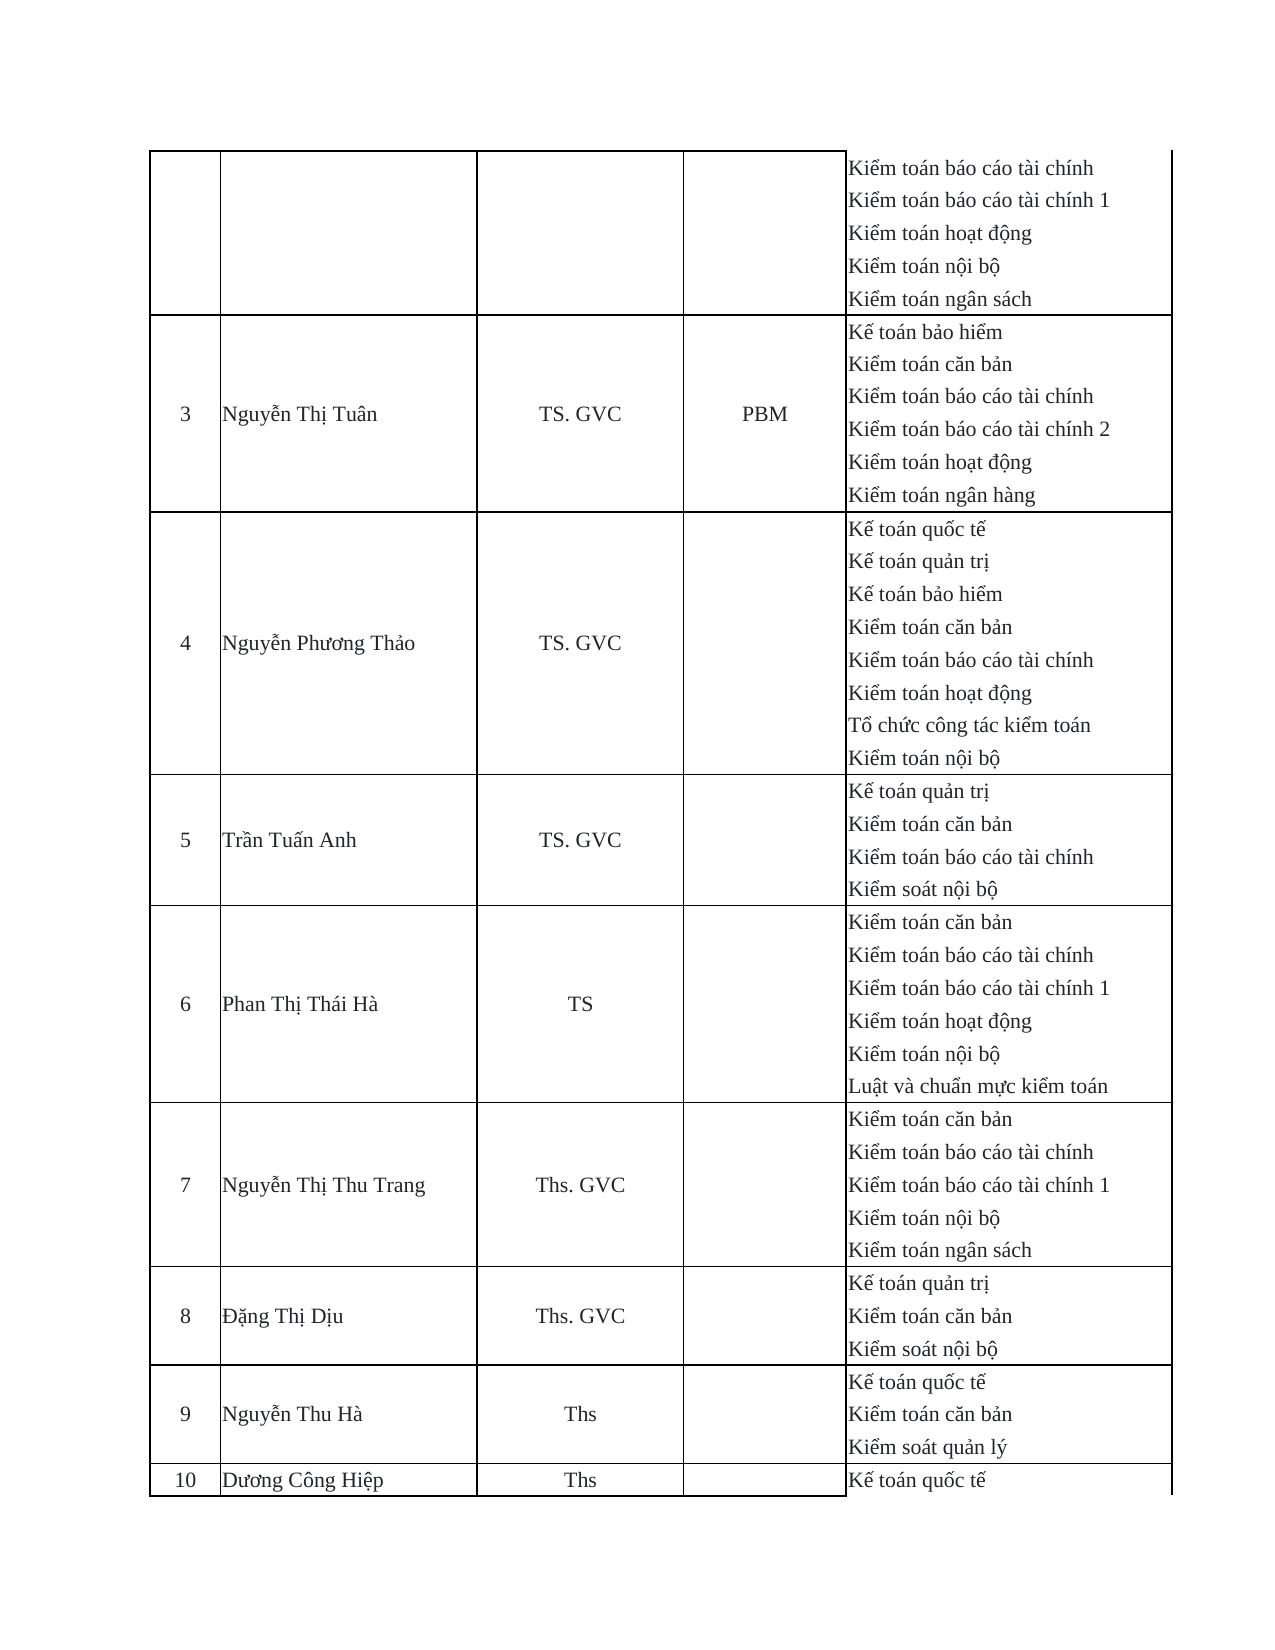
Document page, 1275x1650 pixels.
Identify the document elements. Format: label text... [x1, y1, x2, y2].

table_cell Kiểm toán căn bản [847, 1299, 1171, 1331]
table_cell Kiểm toán hoạt động [847, 216, 1171, 248]
table_cell Kiểm toán ngân hàng [847, 478, 1171, 511]
table_cell Kiểm toán hoạt động [847, 445, 1171, 478]
table_cell Kiểm toán căn bản [847, 1103, 1171, 1134]
table_cell Nguyễn Phương Thảo [221, 513, 476, 773]
table_cell Kiểm toán hoạt động [847, 675, 1171, 708]
table_cell Luật và chuẩn mực kiểm toán [847, 1069, 1171, 1102]
table_cell TS. GVC [478, 316, 683, 511]
table_cell [684, 1366, 845, 1462]
table_cell Kiểm toán báo cáo tài chính 1 [847, 970, 1171, 1003]
table_cell 4 [151, 513, 220, 773]
table_cell Tổ chức công tác kiểm toán [847, 708, 1171, 741]
table_cell Kiểm toán báo cáo tài chính [847, 642, 1171, 675]
table_cell Kiểm toán căn bản [847, 609, 1171, 642]
table_cell [684, 906, 845, 1102]
table_cell [684, 1464, 845, 1495]
table_cell Kế toán quản trị [847, 1267, 1171, 1298]
table_cell Nguyễn Thị Thu Trang [221, 1103, 476, 1266]
table_cell Kế toán bảo hiểm [847, 577, 1171, 609]
table_cell Kiểm toán ngân sách [847, 281, 1171, 314]
table_cell Kiểm toán nội bộ [847, 249, 1171, 281]
table_cell Kiểm toán báo cáo tài chính 2 [847, 413, 1171, 445]
table_cell [684, 513, 845, 773]
table_cell Kiểm toán căn bản [847, 806, 1171, 839]
table_cell Kiểm toán báo cáo tài chính [847, 938, 1171, 970]
table_cell Dương Công Hiệp [221, 1464, 476, 1495]
table_cell Kiểm toán báo cáo tài chính [847, 380, 1171, 412]
table_cell Ths. GVC [478, 1267, 683, 1364]
table_cell [684, 1103, 845, 1266]
table_cell TS. GVC [478, 775, 683, 905]
table_cell Ths [478, 1464, 683, 1495]
table_cell Kế toán quản trị [847, 544, 1171, 577]
table_cell TS [478, 906, 683, 1102]
table_cell Kiểm toán nội bộ [847, 741, 1171, 773]
table_cell Kiểm toán hoạt động [847, 1003, 1171, 1036]
table_cell Kiểm soát quản lý [847, 1430, 1171, 1462]
table_cell Kế toán quản trị [847, 775, 1171, 806]
table_cell [684, 1267, 845, 1364]
table_cell Ths [478, 1366, 683, 1462]
table_cell Phan Thị Thái Hà [221, 906, 476, 1102]
table_cell TS. GVC [478, 513, 683, 773]
table_cell Kiểm soát nội bộ [847, 872, 1171, 905]
table_cell Kiểm toán báo cáo tài chính 1 [847, 1167, 1171, 1200]
table_cell Nguyễn Thu Hà [221, 1366, 476, 1462]
table_cell 5 [151, 775, 220, 905]
table_cell Kế toán quốc tế [847, 1464, 1171, 1495]
table_cell 7 [151, 1103, 220, 1266]
table_cell Nguyễn Thị Tuân [221, 316, 476, 511]
table_cell Đặng Thị Dịu [221, 1267, 476, 1364]
table_cell Kiểm toán báo cáo tài chính [847, 1134, 1171, 1167]
table_cell Kiểm toán nội bộ [847, 1036, 1171, 1069]
table_cell 10 [151, 1464, 220, 1495]
table_cell Kế toán quốc tế [847, 513, 1171, 544]
table_cell Trần Tuấn Anh [221, 775, 476, 905]
table_cell PBM [684, 316, 845, 511]
table_cell 3 [151, 316, 220, 511]
table_cell [684, 775, 845, 905]
table_cell Kiểm toán ngân sách [847, 1233, 1171, 1266]
table_cell Kiểm toán nội bộ [847, 1200, 1171, 1233]
table_cell Kế toán bảo hiểm [847, 316, 1171, 347]
table_cell Kiểm toán căn bản [847, 347, 1171, 380]
table_cell 8 [151, 1267, 220, 1364]
table_cell Kiểm toán báo cáo tài chính 1 [847, 183, 1171, 216]
table_cell Kiểm soát nội bộ [847, 1331, 1171, 1364]
table_cell Kiểm toán báo cáo tài chính [847, 839, 1171, 872]
table_cell Kế toán quốc tế [847, 1366, 1171, 1397]
table_cell Kiểm toán căn bản [847, 1397, 1171, 1430]
table_cell Kiểm toán báo cáo tài chính [847, 150, 1171, 183]
table_cell 6 [151, 906, 220, 1102]
table_cell Ths. GVC [478, 1103, 683, 1266]
table_cell 9 [151, 1366, 220, 1462]
table_cell Kiểm toán căn bản [847, 906, 1171, 937]
